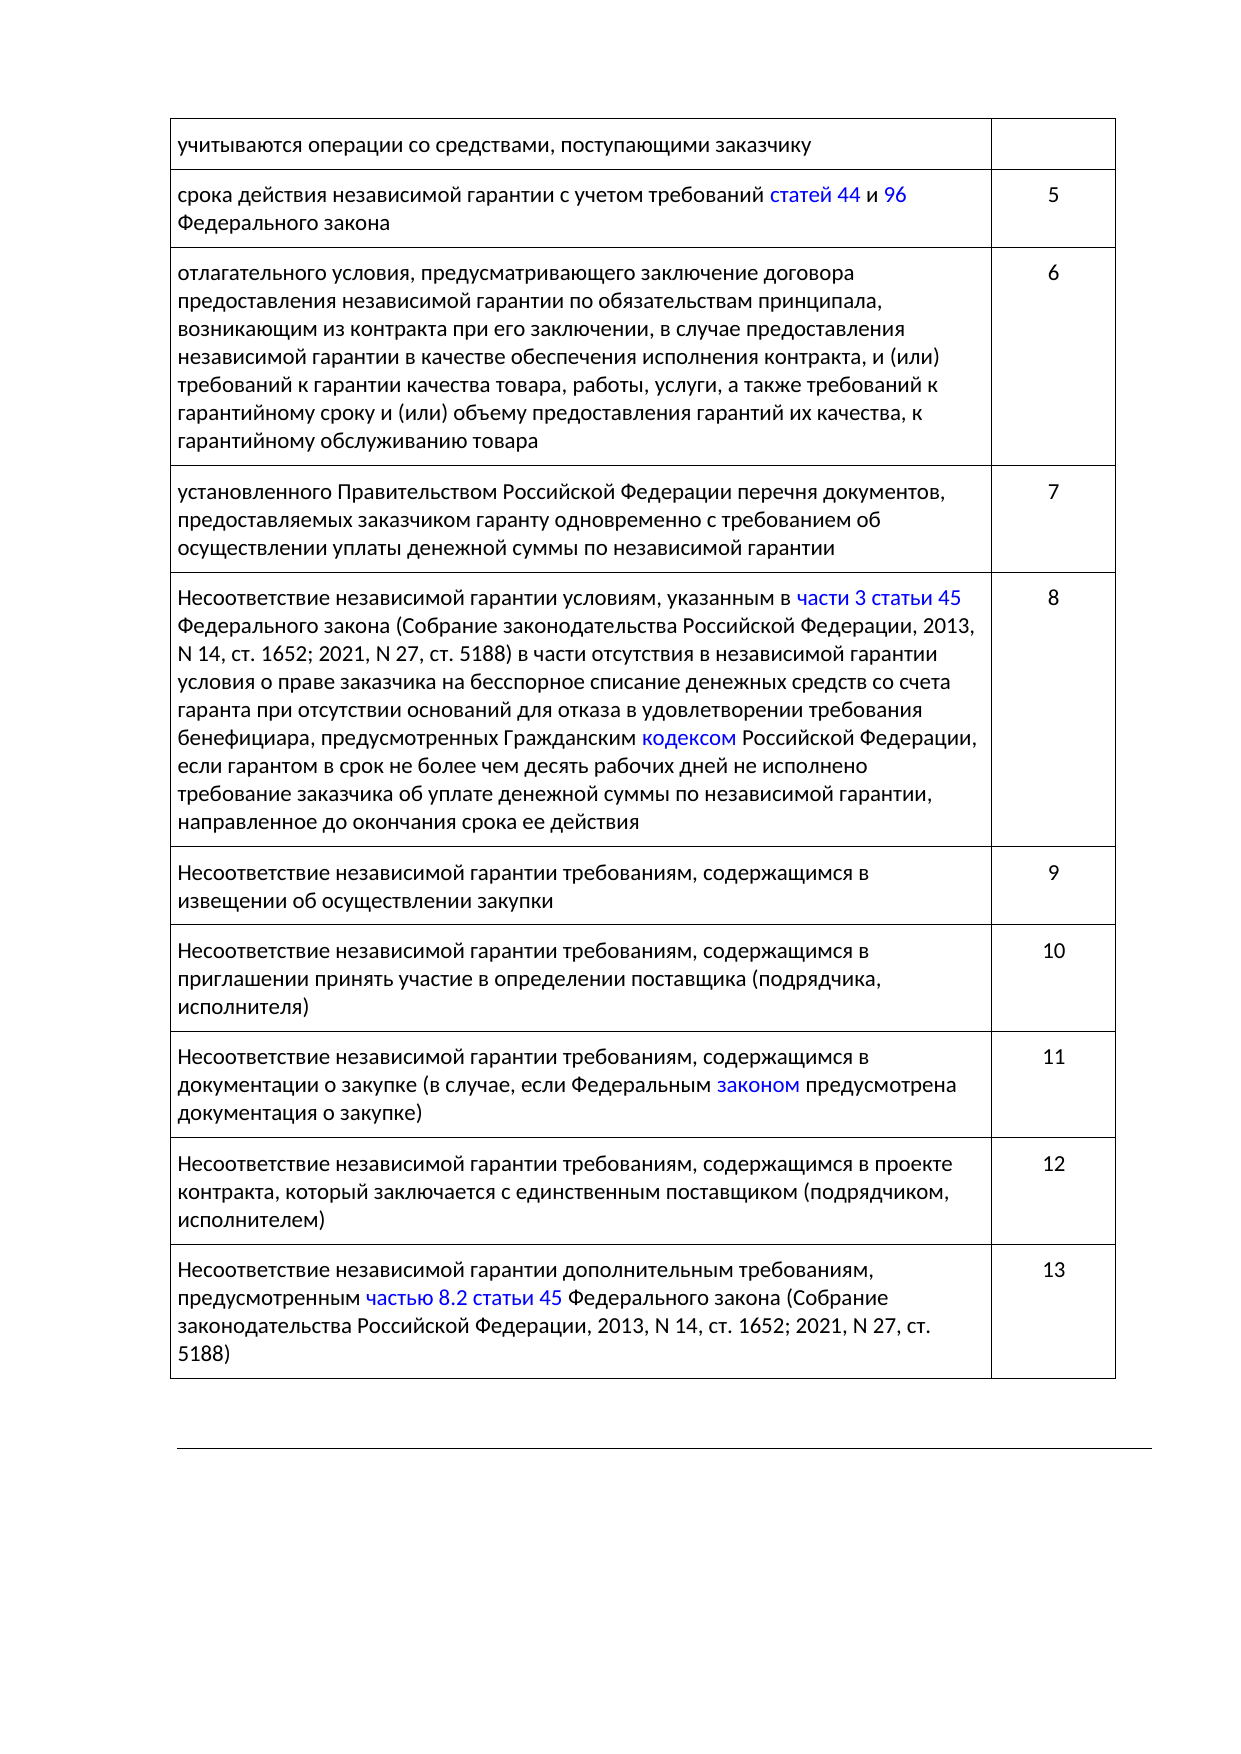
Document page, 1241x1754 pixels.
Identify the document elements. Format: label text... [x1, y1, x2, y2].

table_cell 4 [992, 119, 1115, 168]
table_cell 10 [992, 925, 1115, 1031]
table_cell Несоответствие независимой гарантии требованиям, содержащимся в извещении об осуществлении закупки [171, 847, 991, 924]
table_cell отлагательного условия, предусматривающего заключение договора предоставления независимой гарантии по обязательствам принципала, возникающим из контракта при его заключении, в случае предоставления независимой гарантии в качестве обеспечения исполнения контракта, и (или) требований к гарантии качества товара, работы, услуги, а также требований к гарантийному сроку и (или) объему предоставления гарантий их качества, к гарантийному обслуживанию товара [171, 248, 991, 465]
table_cell Несоответствие независимой гарантии требованиям, содержащимся в проекте контракта, который заключается с единственным поставщиком (подрядчиком, исполнителем) [171, 1138, 991, 1243]
table_cell 12 [992, 1138, 1115, 1243]
table_cell 5 [992, 170, 1115, 247]
table_cell Несоответствие независимой гарантии требованиям, содержащимся в приглашении принять участие в определении поставщика (подрядчика, исполнителя) [171, 925, 991, 1031]
table_cell 7 [992, 466, 1115, 572]
table_cell Несоответствие независимой гарантии требованиям, содержащимся в документации о закупке (в случае, если Федеральным законом предусмотрена документация о закупке) [171, 1032, 991, 1137]
table_cell 8 [992, 573, 1115, 846]
table_cell Несоответствие независимой гарантии условиям, указанным в части 3 статьи 45 Федерального закона (Собрание законодательства Российской Федерации, 2013, N 14, ст. 1652; 2021, N 27, ст. 5188) в части отсутствия в независимой гарантии условия о праве заказчика на бесспорное списание денежных средств со счета гаранта при отсутствии оснований для отказа в удовлетворении требования бенефициара, предусмотренных Гражданским кодексом Российской Федерации, если гарантом в срок не более чем десять рабочих дней не исполнено требование заказчика об уплате денежной суммы по независимой гарантии, направленное до окончания срока ее действия [171, 573, 991, 846]
table_cell срока действия независимой гарантии с учетом требований статей 44 и 96 Федерального закона [171, 170, 991, 247]
table_cell 6 [992, 248, 1115, 465]
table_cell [171, 119, 991, 168]
table_cell Несоответствие независимой гарантии дополнительным требованиям, предусмотренным частью 8.2 статьи 45 Федерального закона (Собрание законодательства Российской Федерации, 2013, N 14, ст. 1652; 2021, N 27, ст. 5188) [171, 1245, 991, 1378]
table_cell 13 [992, 1245, 1115, 1378]
table_cell 11 [992, 1032, 1115, 1137]
table_cell 9 [992, 847, 1115, 924]
table_cell установленного Правительством Российской Федерации перечня документов, предоставляемых заказчиком гаранту одновременно с требованием об осуществлении уплаты денежной суммы по независимой гарантии [171, 466, 991, 572]
